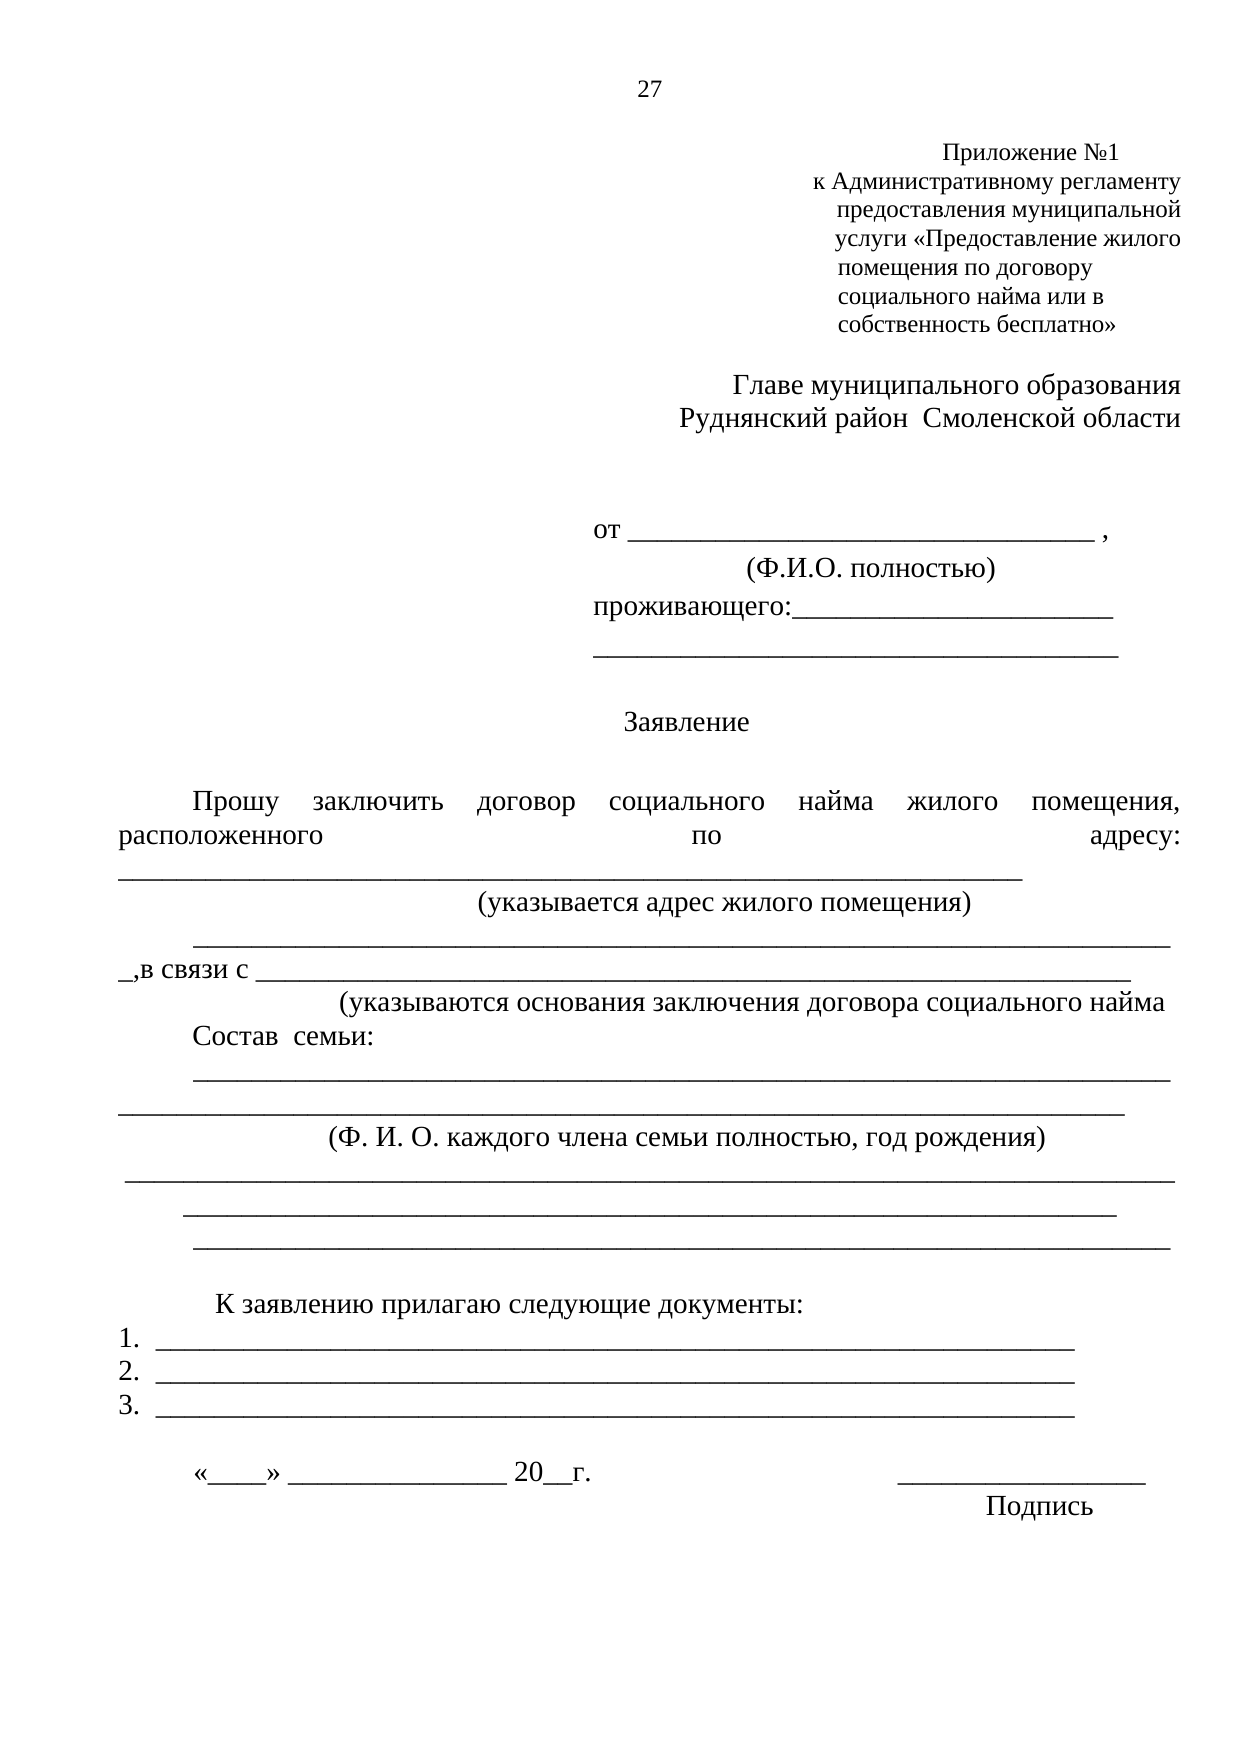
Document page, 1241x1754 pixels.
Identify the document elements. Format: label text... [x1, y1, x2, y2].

text К заявлению прилагаю следующие документы: [118, 1286, 1181, 1320]
text собственность бесплатно» [118, 309, 1181, 338]
text предоставления муниципальной [118, 194, 1181, 223]
list _______________________________________________________________ [118, 1353, 1181, 1387]
text Приложение №1 [118, 137, 1181, 166]
text проживающего:______________________ [118, 588, 1181, 622]
text к Административному регламенту [118, 166, 1181, 194]
text (указывается адрес жилого помещения) [118, 884, 1181, 917]
text социального найма или в [118, 281, 1181, 309]
text Руднянский район Смоленской области [118, 401, 1181, 434]
text «____» _______________ 20__г. _________________ [118, 1454, 1181, 1488]
list _______________________________________________________________ [118, 1387, 1181, 1421]
text Главе муниципального образования [118, 367, 1181, 401]
text (указываются основания заключения договора социального найма [118, 984, 1181, 1018]
text Подпись [118, 1488, 1181, 1521]
text услуги «Предоставление жилого [118, 223, 1181, 252]
text Заявление [118, 704, 1181, 737]
text ____________________________________________________________________,в связи с ____________________________________________________________ [118, 917, 1181, 984]
text Прошу заключить договор социального найма жилого помещения, расположенного по адресу: ______________________________________________________________ [118, 783, 1181, 884]
text помещения по договору [118, 252, 1181, 281]
text (Ф.И.О. полностью) [118, 550, 1181, 583]
text от ________________________________ , [118, 511, 1181, 545]
text ________________________________________________________________________________________________________________________________________ [118, 1052, 1181, 1119]
text Состав семьи: [118, 1018, 1181, 1052]
list _______________________________________________________________ [118, 1320, 1181, 1353]
text ___________________________________________________________________ [118, 1219, 1181, 1253]
text ____________________________________ [118, 627, 1181, 660]
text (Ф. И. О. каждого члена семьи полностью, год рождения) ________________________________________________________________________________________________________________________________________ [118, 1119, 1181, 1219]
